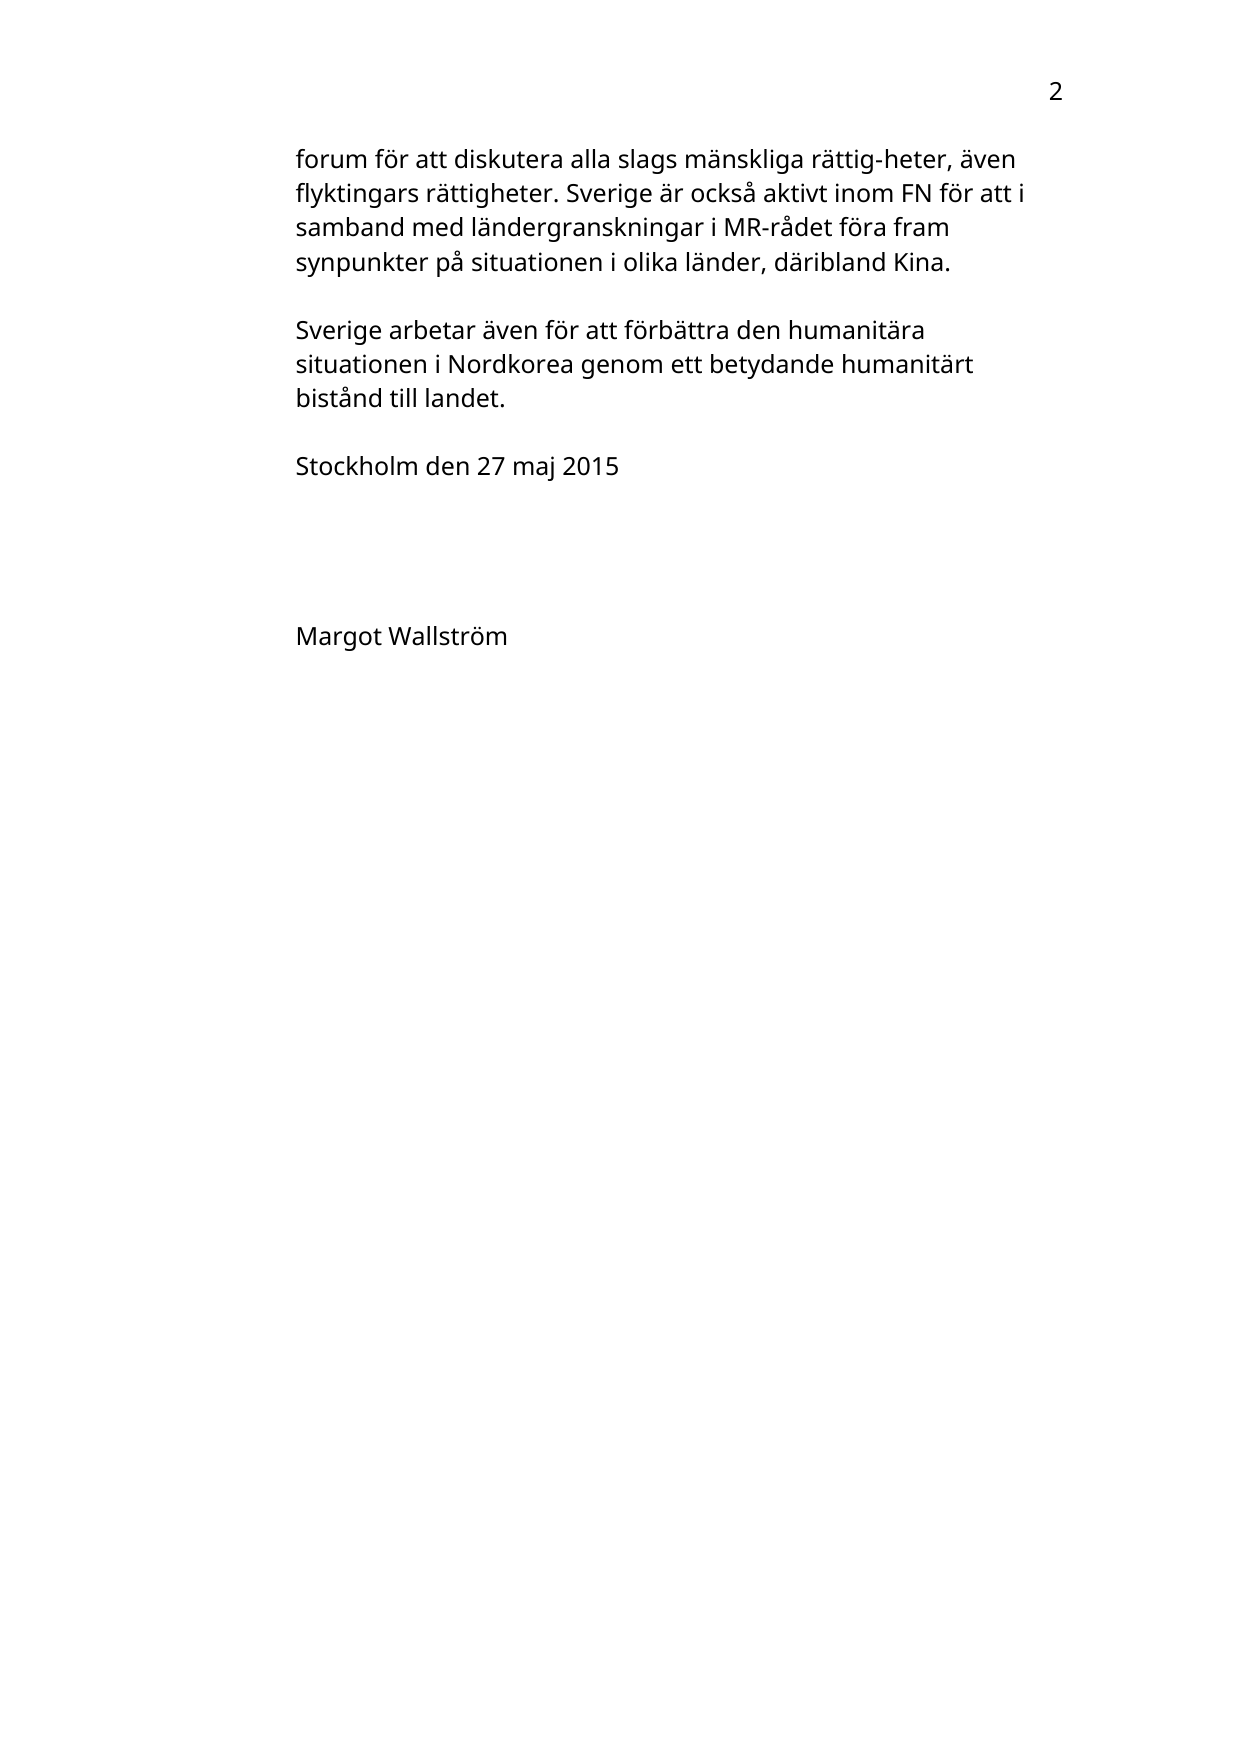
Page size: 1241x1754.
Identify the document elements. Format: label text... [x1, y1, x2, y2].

text Sverige arbetar även för att förbättra den humanitära situationen i Nordkorea genom ett betydande humanitärt bistånd till landet. [295, 312, 1063, 414]
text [295, 142, 1063, 278]
text Margot Wallström [295, 619, 1063, 653]
text Stockholm den 27 maj 2015 [295, 448, 1063, 483]
